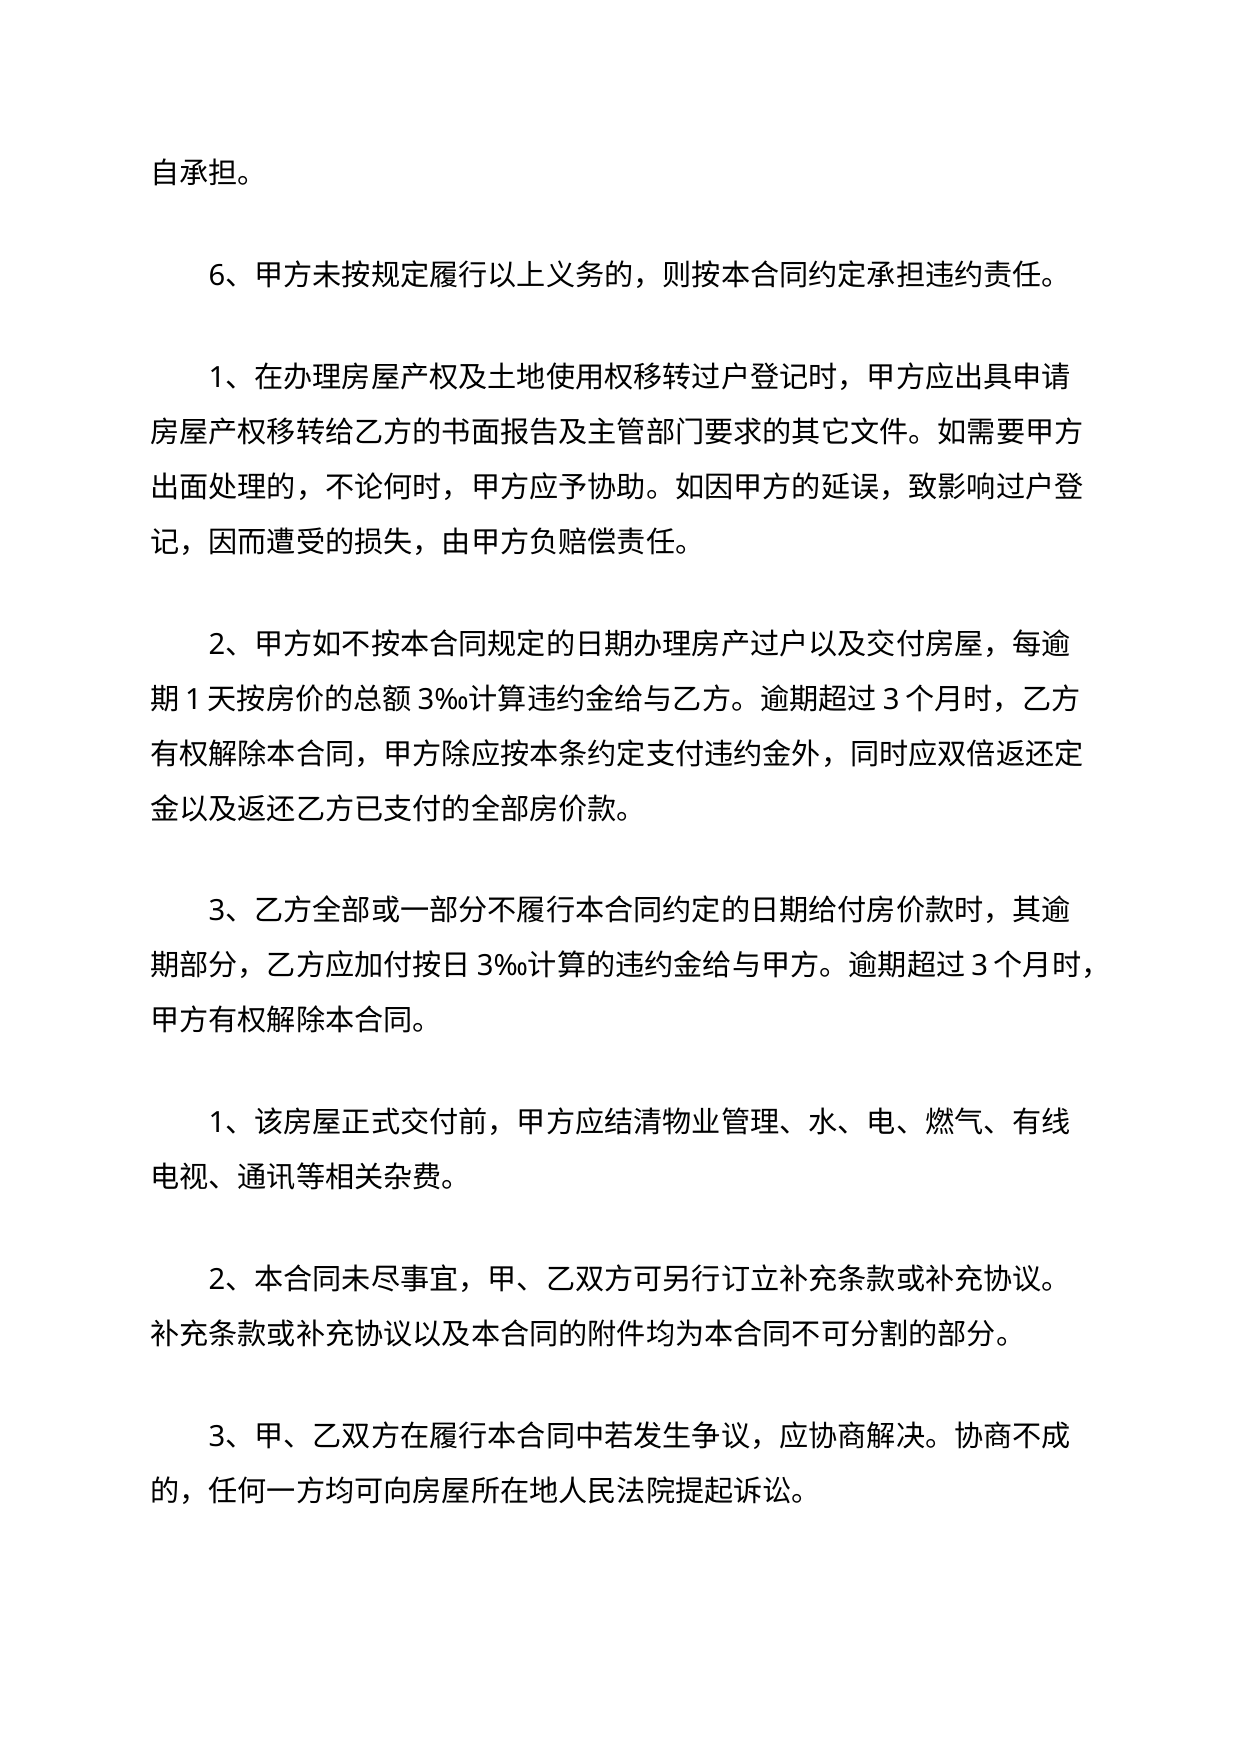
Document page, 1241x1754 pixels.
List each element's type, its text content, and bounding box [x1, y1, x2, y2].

text 6、甲方未按规定履行以上义务的，则按本合同约定承担违约责任。 [150, 252, 1090, 294]
text 2、本合同未尽事宜，甲、乙双方可另行订立补充条款或补充协议。补充条款或补充协议以及本合同的附件均为本合同不可分割的部分。 [150, 1256, 1090, 1353]
text 3、乙方全部或一部分不履行本合同约定的日期给付房价款时，其逾期部分，乙方应加付按日3‰计算的违约金给与甲方。逾期超过3个月时，甲方有权解除本合同。 [150, 887, 1090, 1039]
text 2、甲方如不按本合同规定的日期办理房产过户以及交付房屋，每逾期1天按房价的总额3‰计算违约金给与乙方。逾期超过3个月时，乙方有权解除本合同，甲方除应按本条约定支付违约金外，同时应双倍返还定金以及返还乙方已支付的全部房价款。 [150, 620, 1090, 827]
text 3、甲、乙双方在履行本合同中若发生争议，应协商解决。协商不成的，任何一方均可向房屋所在地人民法院提起诉讼。 [150, 1412, 1090, 1509]
text 1、在办理房屋产权及土地使用权移转过户登记时，甲方应出具申请房屋产权移转给乙方的书面报告及主管部门要求的其它文件。如需要甲方出面处理的，不论何时，甲方应予协助。如因甲方的延误，致影响过户登记，因而遭受的损失，由甲方负赔偿责任。 [150, 354, 1090, 561]
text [150, 150, 1090, 192]
text 1、该房屋正式交付前，甲方应结清物业管理、水、电、燃气、有线电视、通讯等相关杂费。 [150, 1099, 1090, 1196]
